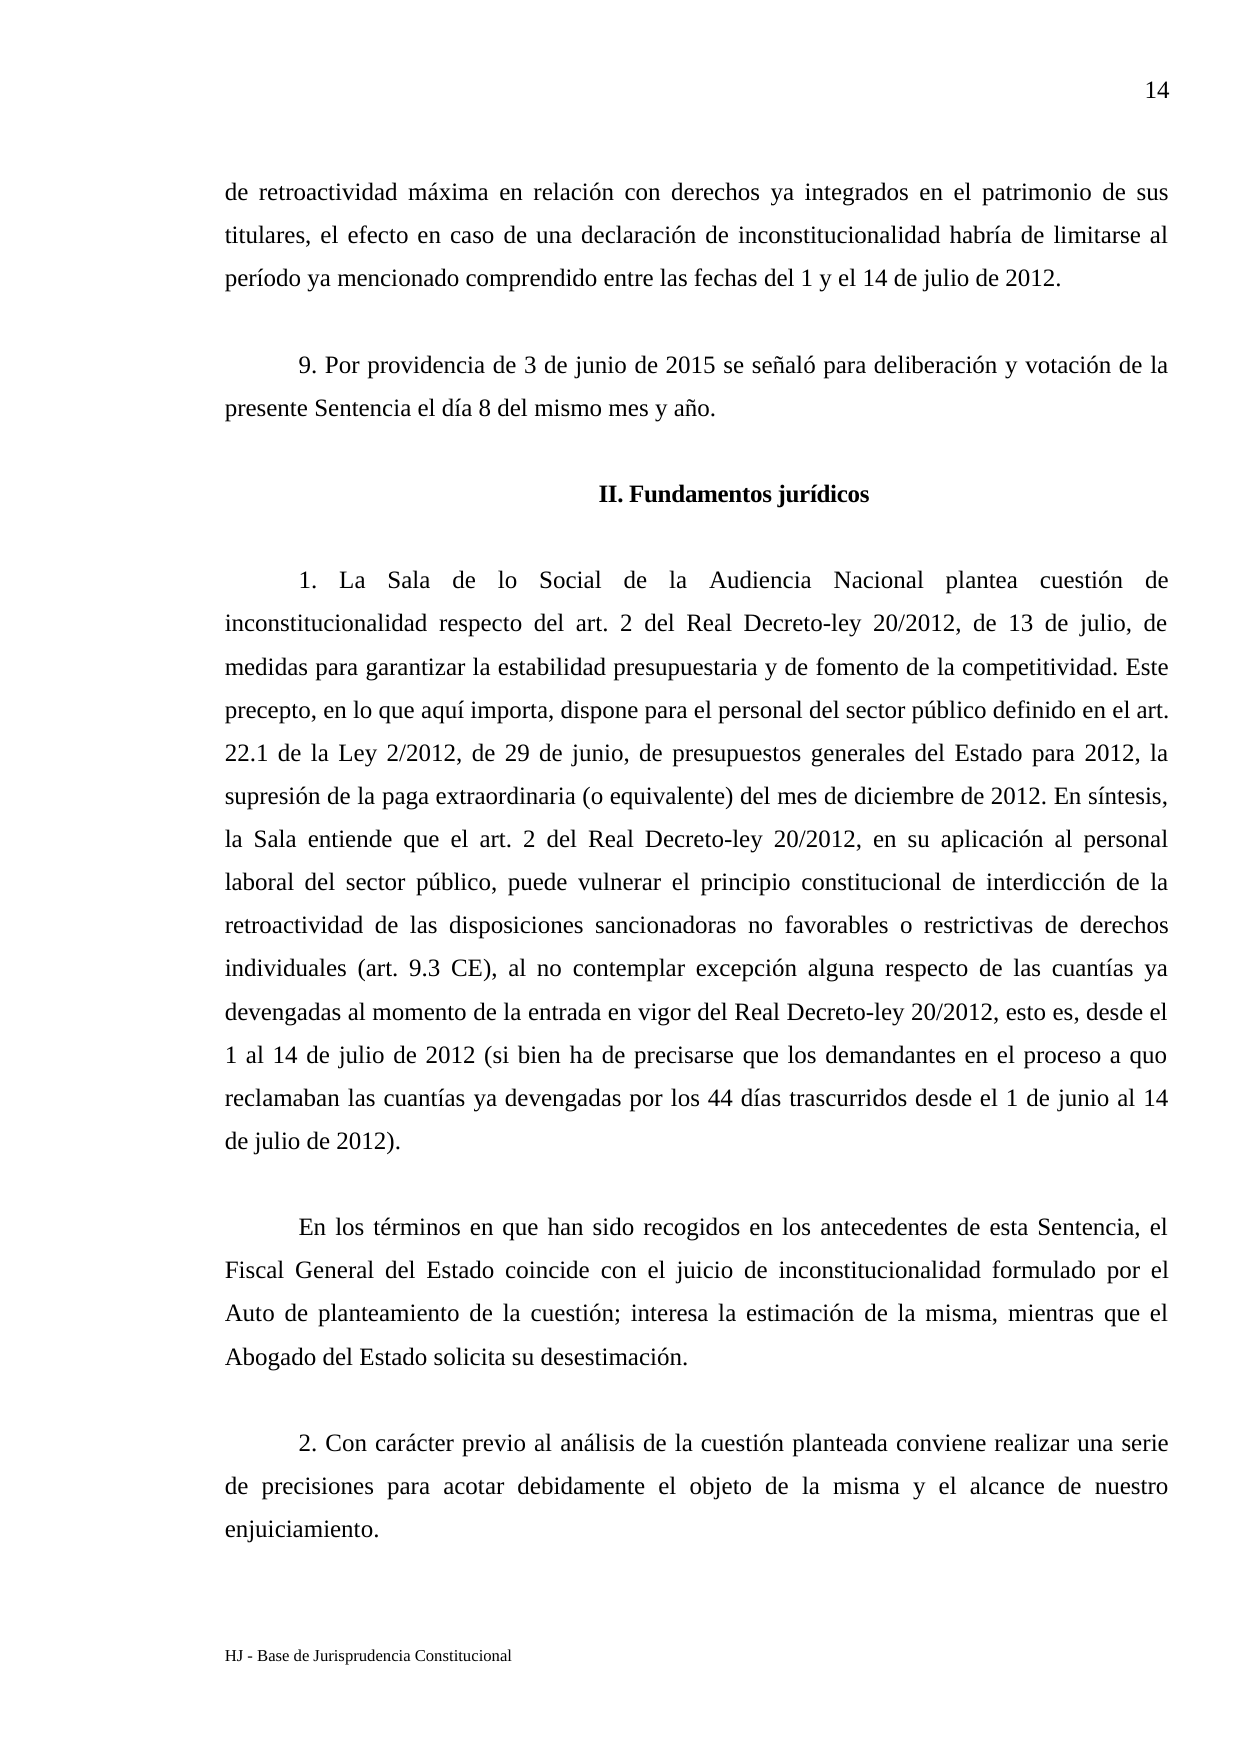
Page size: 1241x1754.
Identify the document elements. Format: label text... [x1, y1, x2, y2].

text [224, 177, 1169, 292]
text 1. La Sala de lo Social de la Audiencia Nacional plantea cuestión de inconstitucionalidad respecto del art. 2 del Real Decreto-ley 20/2012, de 13 de julio, de medidas para garantizar la estabilidad presupuestaria y de fomento de la competitividad. Este precepto, en lo que aquí importa, dispone para el personal del sector público definido en el art. 22.1 de la Ley 2/2012, de 29 de junio, de presupuestos generales del Estado para 2012, la supresión de la paga extraordinaria (o equivalente) del mes de diciembre de 2012. En síntesis, la Sala entiende que el art. 2 del Real Decreto-ley 20/2012, en su aplicación al personal laboral del sector público, puede vulnerar el principio constitucional de interdicción de la retroactividad de las disposiciones sancionadoras no favorables o restrictivas de derechos individuales (art. 9.3 CE), al no contemplar excepción alguna respecto de las cuantías ya devengadas al momento de la entrada en vigor del Real Decreto-ley 20/2012, esto es, desde el 1 al 14 de julio de 2012 (si bien ha de precisarse que los demandantes en el proceso a quo reclamaban las cuantías ya devengadas por los 44 días trascurridos desde el 1 de junio al 14 de julio de 2012). [224, 565, 1169, 1155]
text 2. Con carácter previo al análisis de la cuestión planteada conviene realizar una serie de precisiones para acotar debidamente el objeto de la misma y el alcance de nuestro enjuiciamiento. [224, 1428, 1169, 1543]
text 9. Por providencia de 3 de junio de 2015 se señaló para deliberación y votación de la presente Sentencia el día 8 del mismo mes y año. [224, 350, 1169, 422]
text En los términos en que han sido recogidos en los antecedentes de esta Sentencia, el Fiscal General del Estado coincide con el juicio de inconstitucionalidad formulado por el Auto de planteamiento de la cuestión; interesa la estimación de la misma, mientras que el Abogado del Estado solicita su desestimación. [224, 1212, 1169, 1370]
subtitle II. Fundamentos jurídicos [224, 479, 1169, 508]
